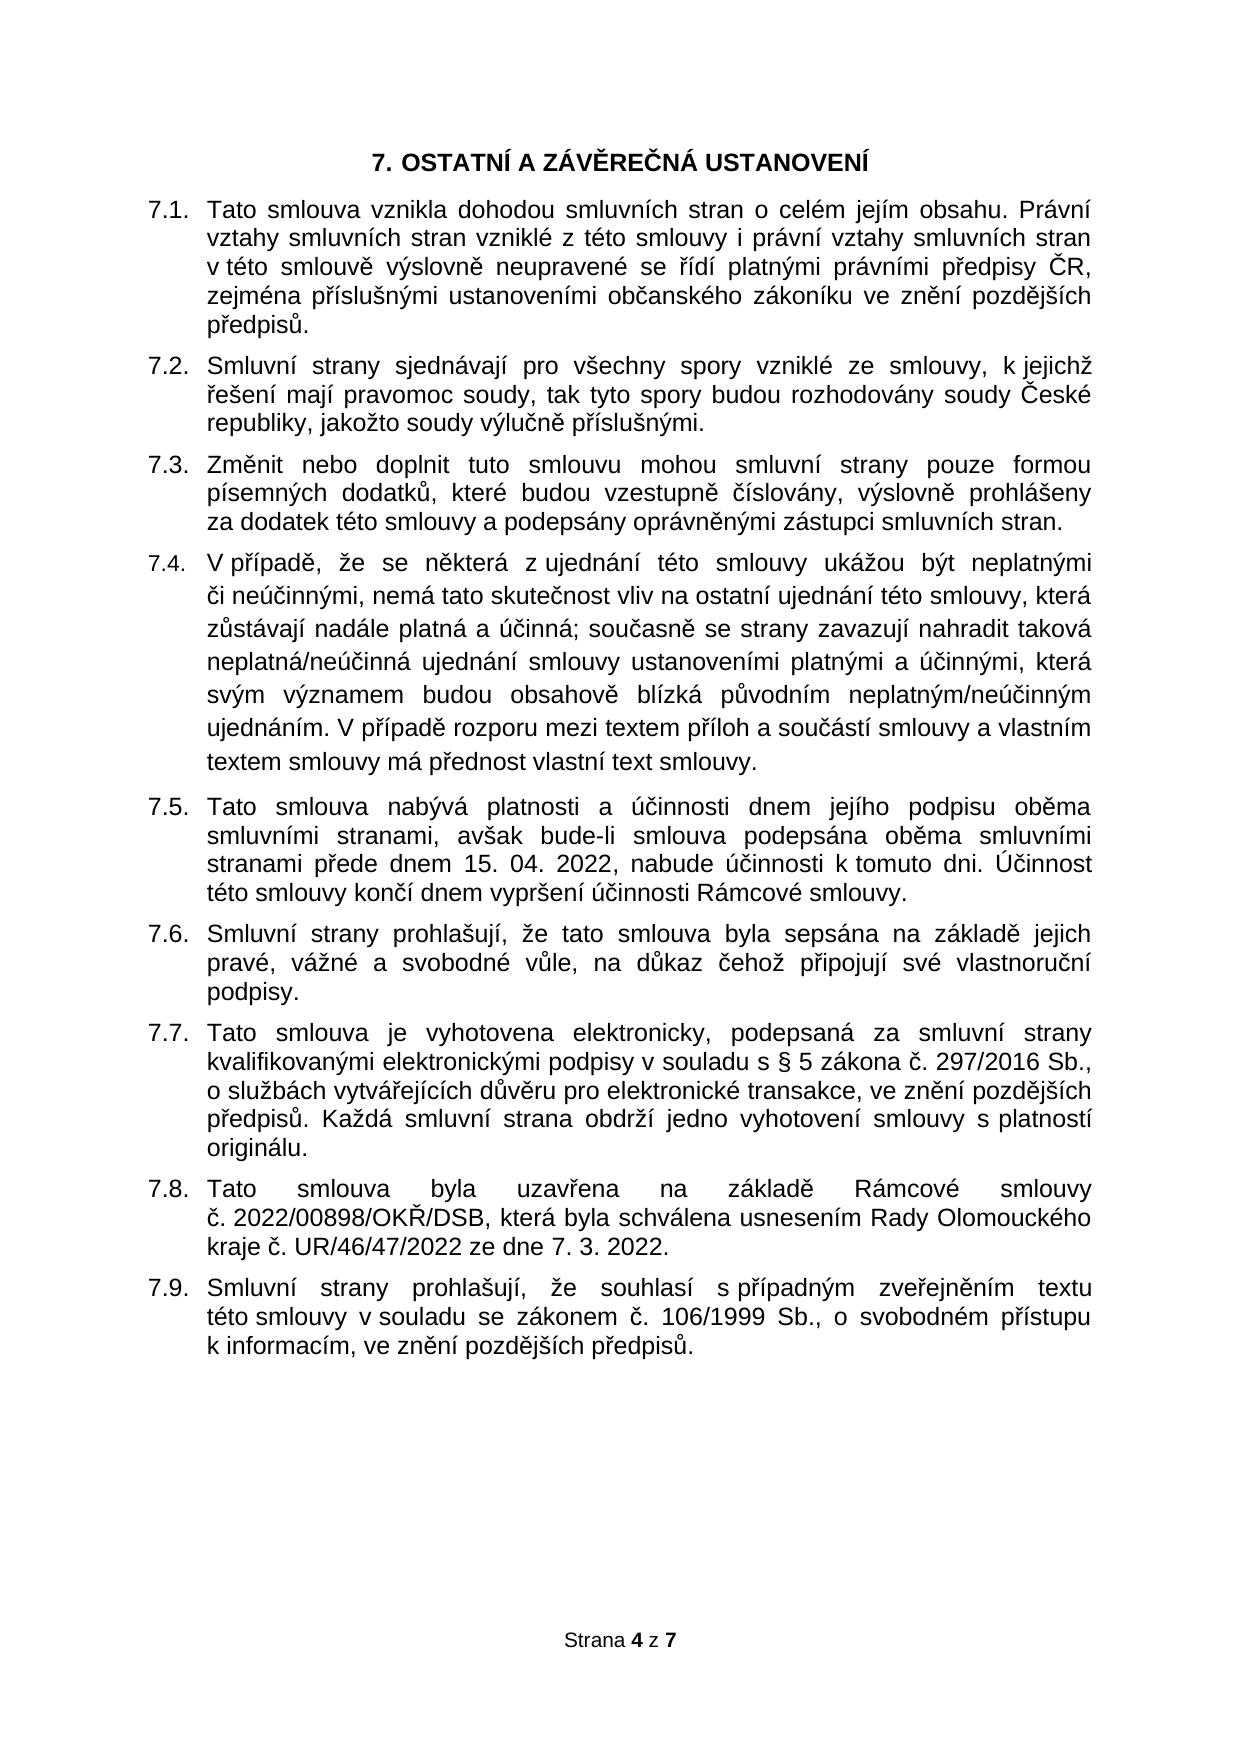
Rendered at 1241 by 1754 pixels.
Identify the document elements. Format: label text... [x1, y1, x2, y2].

subtitle Tato smlouva je vyhotovena elektronicky, podepsaná za smluvní strany kvalifikovanými elektronickými podpisy v souladu s § 5 zákona č. 297/2016 Sb., o službách vytvářejících důvěru pro elektronické transakce, ve znění pozdějších předpisů. Každá smluvní strana obdrží jedno vyhotovení smlouvy s platností originálu. [148, 1018, 1093, 1162]
list Ostatní a závěrečná ustanovení [148, 148, 1093, 176]
subtitle Tato smlouva byla uzavřena na základě Rámcové smlouvy č. 2022/00898/OKŘ/DSB, která byla schválena usnesením Rady Olomouckého kraje č. UR/46/47/2022 ze dne 7. 3. 2022. [148, 1174, 1093, 1261]
subtitle Smluvní strany sjednávají pro všechny spory vzniklé ze smlouvy, k jejichž řešení mají pravomoc soudy, tak tyto spory budou rozhodovány soudy České republiky, jakožto soudy výlučně příslušnými. [148, 351, 1093, 437]
subtitle Změnit nebo doplnit tuto smlouvu mohou smluvní strany pouze formou písemných dodatků, které budou vzestupně číslovány, výslovně prohlášeny za dodatek této smlouvy a podepsány oprávněnými zástupci smluvních stran. [148, 449, 1093, 536]
subtitle Tato smlouva vznikla dohodou smluvních stran o celém jejím obsahu. Právní vztahy smluvních stran vzniklé z této smlouvy i právní vztahy smluvních stran v této smlouvě výslovně neupravené se řídí platnými právními předpisy ČR, zejména příslušnými ustanoveními občanského zákoníku ve znění pozdějších předpisů. [148, 194, 1093, 338]
subtitle V případě, že se některá z ujednání této smlouvy ukážou být neplatnými či neúčinnými, nemá tato skutečnost vliv na ostatní ujednání této smlouvy, která zůstávají nadále platná a účinná; současně se strany zavazují nahradit taková neplatná/neúčinná ujednání smlouvy ustanoveními platnými a účinnými, která svým významem budou obsahově blízká původním neplatným/neúčinným ujednáním. V případě rozporu mezi textem příloh a součástí smlouvy a vlastním textem smlouvy má přednost vlastní text smlouvy. [148, 548, 1093, 775]
subtitle Smluvní strany prohlašují, že tato smlouva byla sepsána na základě jejich pravé, vážné a svobodné vůle, na důkaz čehož připojují své vlastnoruční podpisy. [148, 919, 1093, 1006]
subtitle Smluvní strany prohlašují, že souhlasí s případným zveřejněním textu této smlouvy v souladu se zákonem č. 106/1999 Sb., o svobodném přístupu k informacím, ve znění pozdějších předpisů. [148, 1273, 1093, 1359]
subtitle Tato smlouva nabývá platnosti a účinnosti dnem jejího podpisu oběma smluvními stranami, avšak bude-li smlouva podepsána oběma smluvními stranami přede dnem 15. 04. 2022, nabude účinnosti k tomuto dni. Účinnost této smlouvy končí dnem vypršení účinnosti Rámcové smlouvy. [148, 792, 1093, 907]
